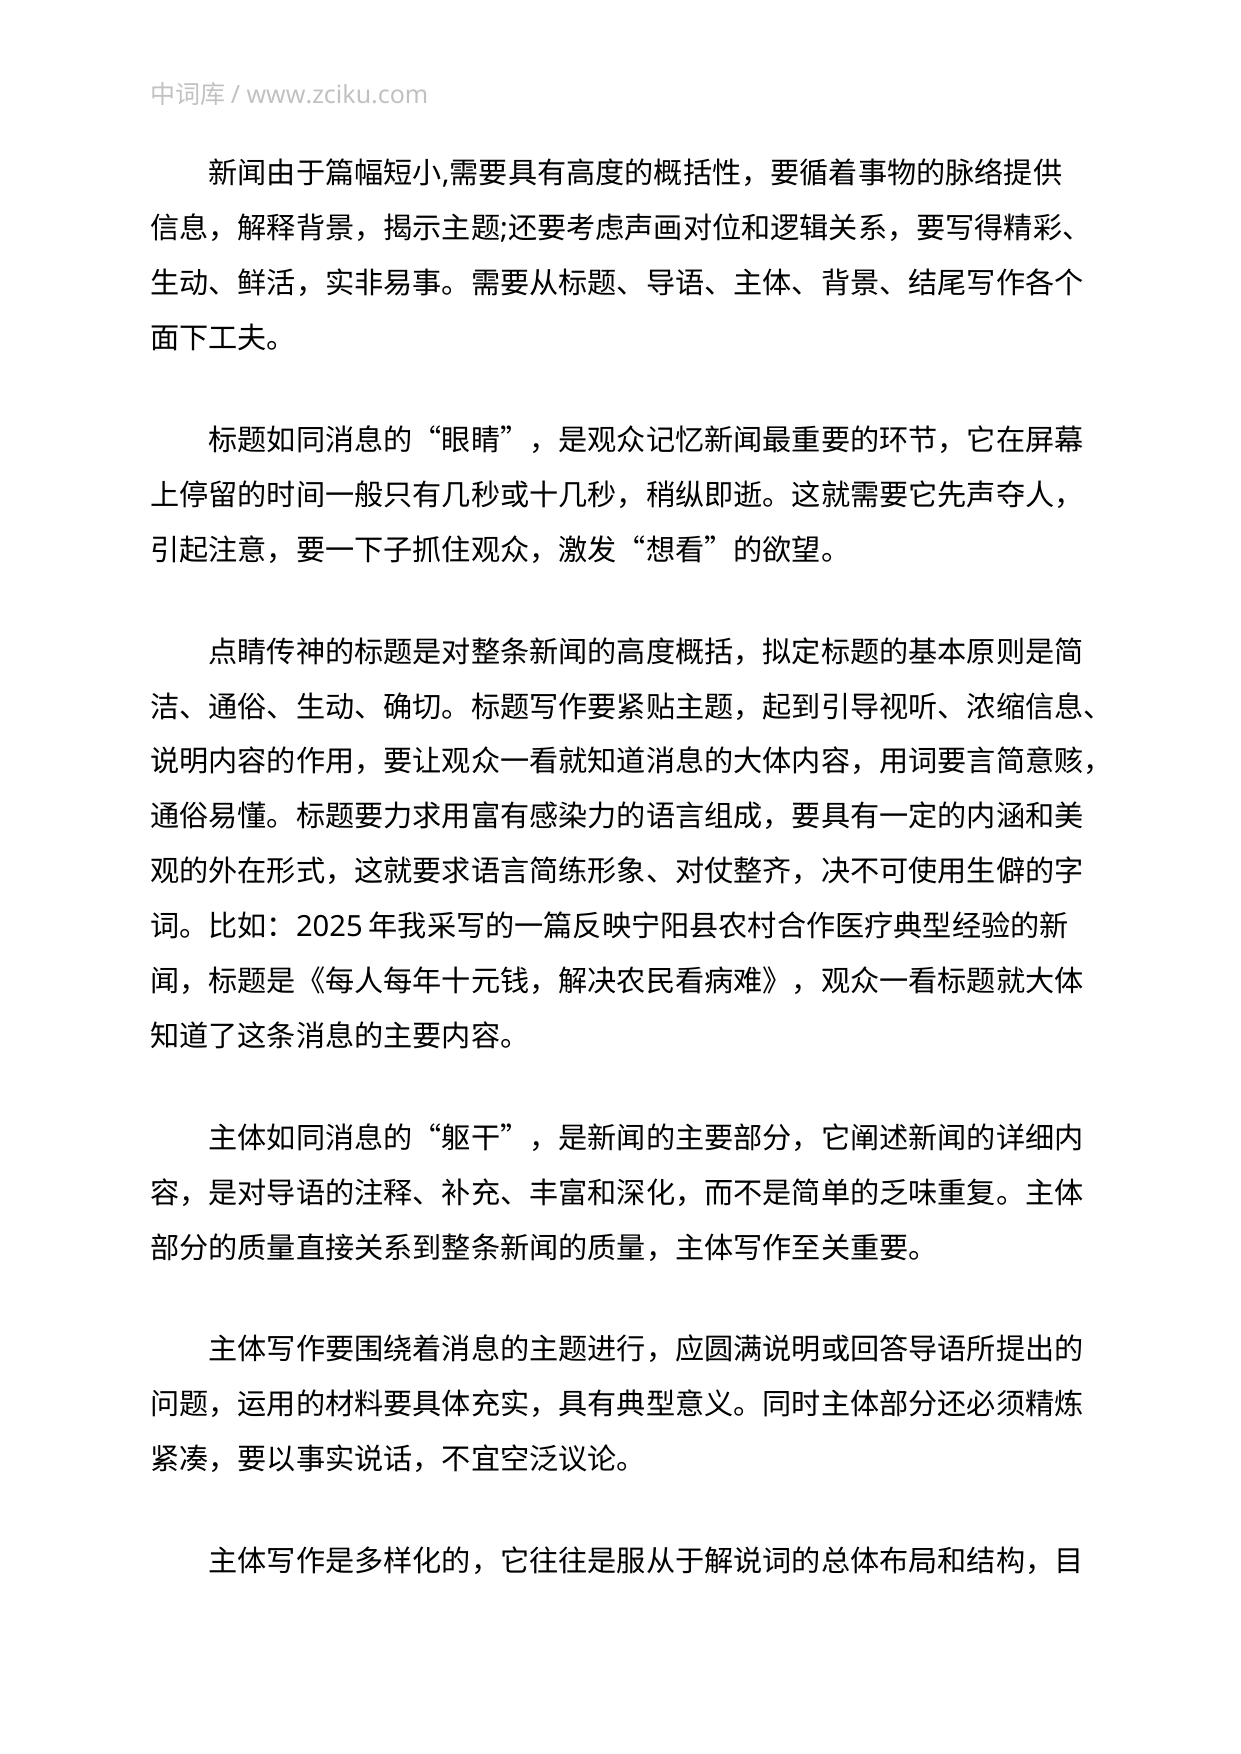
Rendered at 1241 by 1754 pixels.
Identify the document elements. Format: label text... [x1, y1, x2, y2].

text 标题如同消息的“眼睛”，是观众记忆新闻最重要的环节，它在屏幕上停留的时间一般只有几秒或十几秒，稍纵即逝。这就需要它先声夺人，引起注意，要一下子抓住观众，激发“想看”的欲望。 [150, 417, 1090, 569]
text 主体写作要围绕着消息的主题进行，应圆满说明或回答导语所提出的问题，运用的材料要具体充实，具有典型意义。同时主体部分还必须精炼紧凑，要以事实说话，不宜空泛议论。 [150, 1326, 1090, 1478]
text 点睛传神的标题是对整条新闻的高度概括，拟定标题的基本原则是简洁、通俗、生动、确切。标题写作要紧贴主题，起到引导视听、浓缩信息、说明内容的作用，要让观众一看就知道消息的大体内容，用词要言简意赅，通俗易懂。标题要力求用富有感染力的语言组成，要具有一定的内涵和美观的外在形式，这就要求语言简练形象、对仗整齐，决不可使用生僻的字词。比如：2025年我采写的一篇反映宁阳县农村合作医疗典型经验的新闻，标题是《每人每年十元钱，解决农民看病难》，观众一看标题就大体知道了这条消息的主要内容。 [150, 628, 1090, 1055]
text 新闻由于篇幅短小,需要具有高度的概括性，要循着事物的脉络提供信息，解释背景，揭示主题;还要考虑声画对位和逻辑关系，要写得精彩、生动、鲜活，实非易事。需要从标题、导语、主体、背景、结尾写作各个面下工夫。 [150, 150, 1090, 357]
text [150, 1537, 1090, 1580]
text 主体如同消息的“躯干”，是新闻的主要部分，它阐述新闻的详细内容，是对导语的注释、补充、丰富和深化，而不是简单的乏味重复。主体部分的质量直接关系到整条新闻的质量，主体写作至关重要。 [150, 1114, 1090, 1266]
